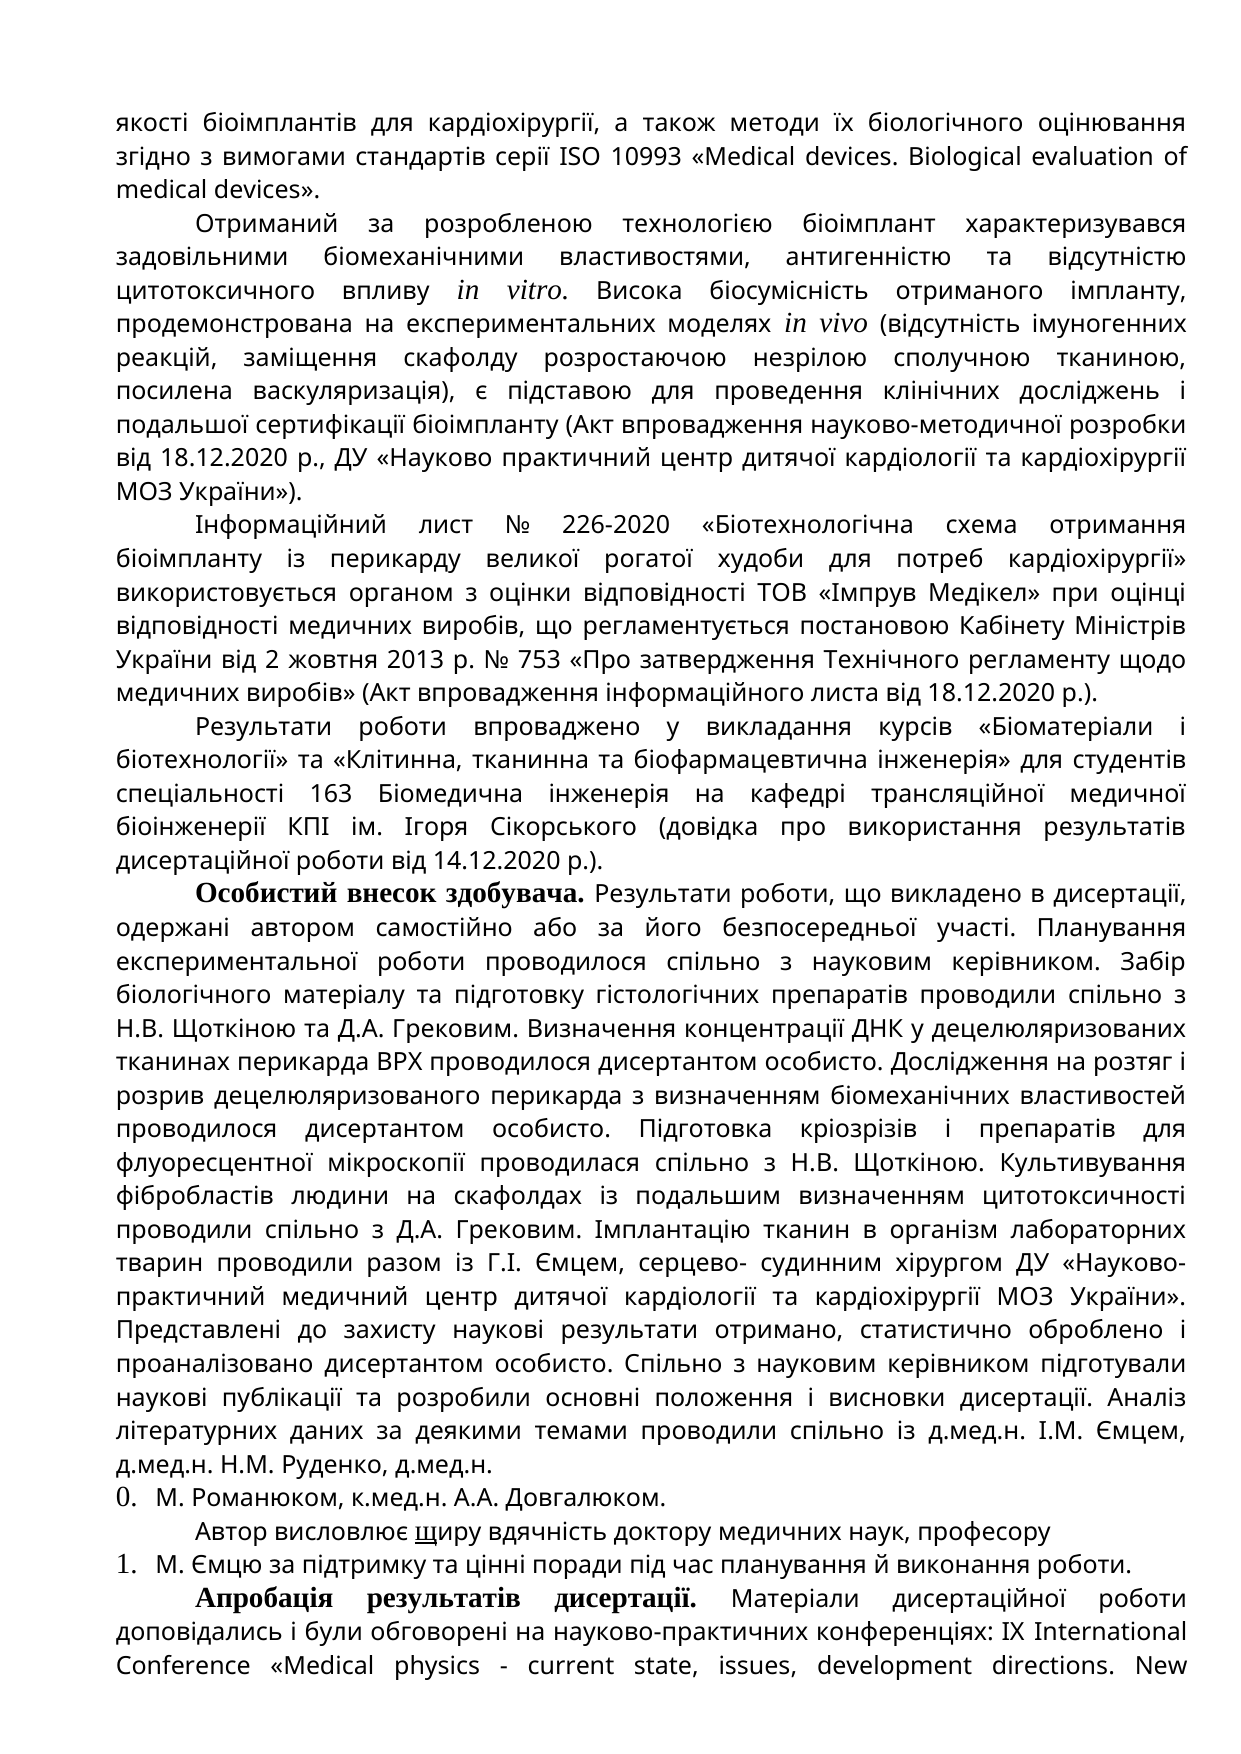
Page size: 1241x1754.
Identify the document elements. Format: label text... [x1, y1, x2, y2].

text Автор висловлює щиру вдячність доктору медичних наук, професору [116, 1513, 1187, 1547]
list М. Романюком, к.мед.н. А.А. Довгалюком. [116, 1480, 1187, 1513]
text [116, 1580, 1187, 1681]
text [116, 104, 1187, 205]
text Інформаційний лист № 226-2020 «Біотехнологічна схема отримання біоімпланту із перикарду великої рогатої худоби для потреб кардіохірургії» використовується органом з оцінки відповідності ТОВ «Імпрув Медікел» при оцінці відповідності медичних виробів, що регламентується постановою Кабінету Міністрів України від 2 жовтня 2013 р. № 753 «Про затвердження Технічного регламенту щодо медичних виробів» (Акт впровадження інформаційного листа від 18.12.2020 р.). [116, 507, 1187, 708]
list М. Ємцю за підтримку та цінні поради під час планування й виконання роботи. [116, 1547, 1187, 1580]
text Результати роботи впроваджено у викладання курсів «Біоматеріали і біотехнології» та «Клітинна, тканинна та біофармацевтична інженерія» для студентів спеціальності 163 Біомедична інженерія на кафедрі трансляційної медичної біоінженерії КПІ ім. Ігоря Сікорського (довідка про використання результатів дисертаційної роботи від 14.12.2020 р.). [116, 708, 1187, 876]
text Особистий внесок здобувача. Результати роботи, що викладено в дисертації, одержані автором самостійно або за його безпосередньої участі. Планування експериментальної роботи проводилося спільно з науковим керівником. Забір біологічного матеріалу та підготовку гістологічних препаратів проводили спільно з Н.В. Щоткіною та Д.А. Грековим. Визначення концентрації ДНК у децелюляризованих тканинах перикарда ВРХ проводилося дисертантом особисто. Дослідження на розтяг і розрив децелюляризованого перикарда з визначенням біомеханічних властивостей проводилося дисертантом особисто. Підготовка кріозрізів і препаратів для флуоресцентної мікроскопії проводилася спільно з Н.В. Щоткіною. Культивування фібробластів людини на скафолдах із подальшим визначенням цитотоксичності проводили спільно з Д.А. Грековим. Імплантацію тканин в організм лабораторних тварин проводили разом із Г.І. Ємцем, серцево- судинним хірургом ДУ «Науково-практичний медичний центр дитячої кардіології та кардіохірургії МОЗ України». Представлені до захисту наукові результати отримано, статистично оброблено і проаналізовано дисертантом особисто. Спільно з науковим керівником підготували наукові публікації та розробили основні положення і висновки дисертації. Аналіз літературних даних за деякими темами проводили спільно із д.мед.н. І.М. Ємцем, д.мед.н. Н.М. Руденко, д.мед.н. [116, 876, 1187, 1480]
text Отриманий за розробленою технологією біоімплант характеризувався задовільними біомеханічними властивостями, антигенністю та відсутністю цитотоксичного впливу in vitro. Висока біосумісність отриманого імпланту, продемонстрована на експериментальних моделях in vivo (відсутність імуногенних реакцій, заміщення скафолду розростаючою незрілою сполучною тканиною, посилена васкуляризація), є підставою для проведення клінічних досліджень і подальшої сертифікації біоімпланту (Акт впровадження науково-методичної розробки від 18.12.2020 р., ДУ «Науково практичний центр дитячої кардіології та кардіохірургії МОЗ України»). [116, 205, 1187, 507]
